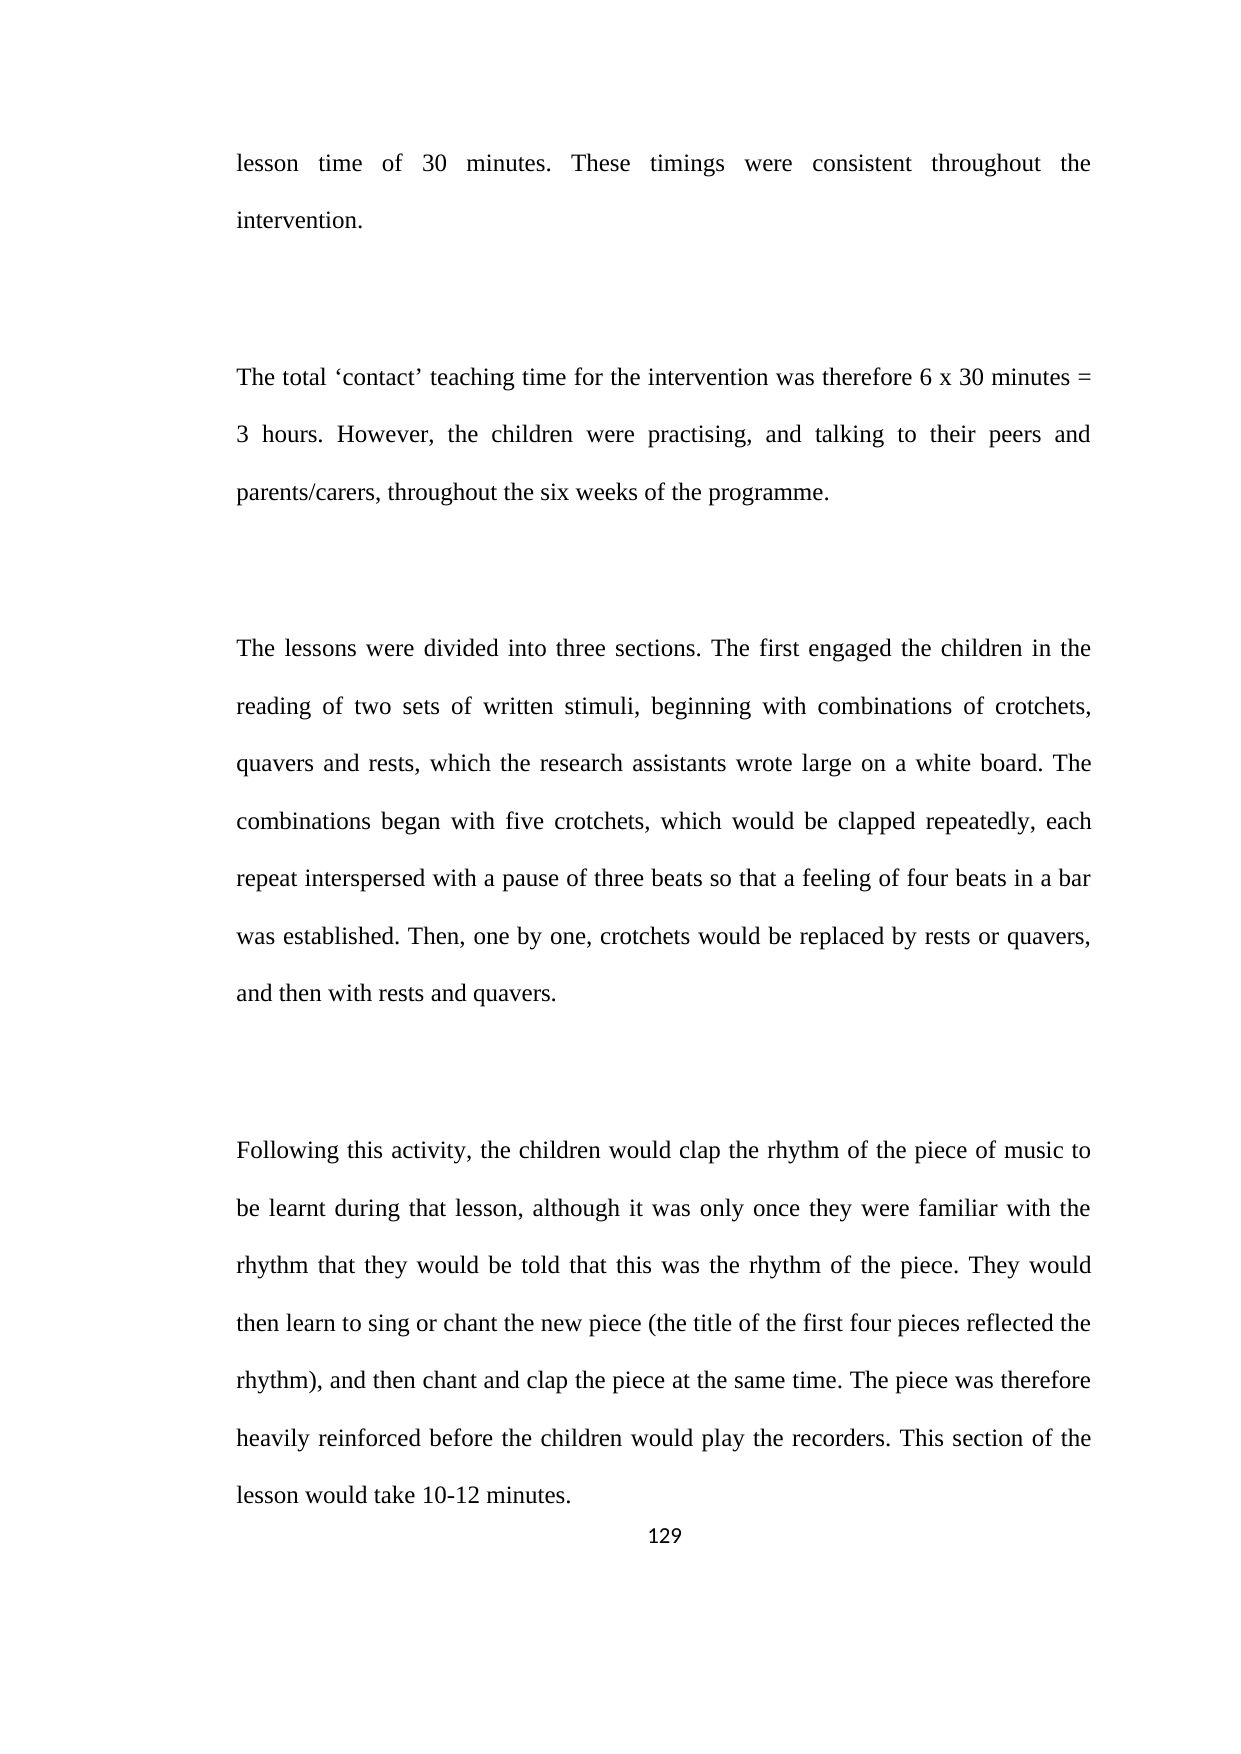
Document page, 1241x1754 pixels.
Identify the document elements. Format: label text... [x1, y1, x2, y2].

text The total ‘contact’ teaching time for the intervention was therefore 6 x 30 minutes = 3 hours. However, the children were practising, and talking to their peers and parents/carers, throughout the six weeks of the programme. [236, 362, 1092, 506]
text Following this activity, the children would clap the rhythm of the piece of music to be learnt during that lesson, although it was only once they were familiar with the rhythm that they would be told that this was the rhythm of the piece. They would then learn to sing or chant the new piece (the title of the first four pieces reflected the rhythm), and then chant and clap the piece at the same time. The piece was therefore heavily reinforced before the children would play the recorders. This section of the lesson would take 10-12 minutes. [236, 1135, 1092, 1509]
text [236, 148, 1092, 234]
text The lessons were divided into three sections. The first engaged the children in the reading of two sets of written stimuli, beginning with combinations of crotchets, quavers and rests, which the research assistants wrote large on a white board. The combinations began with five crotchets, which would be clapped repeatedly, each repeat interspersed with a pause of three beats so that a feeling of four beats in a bar was established. Then, one by one, crotchets would be replaced by rests or quavers, and then with rests and quavers. [236, 633, 1092, 1007]
